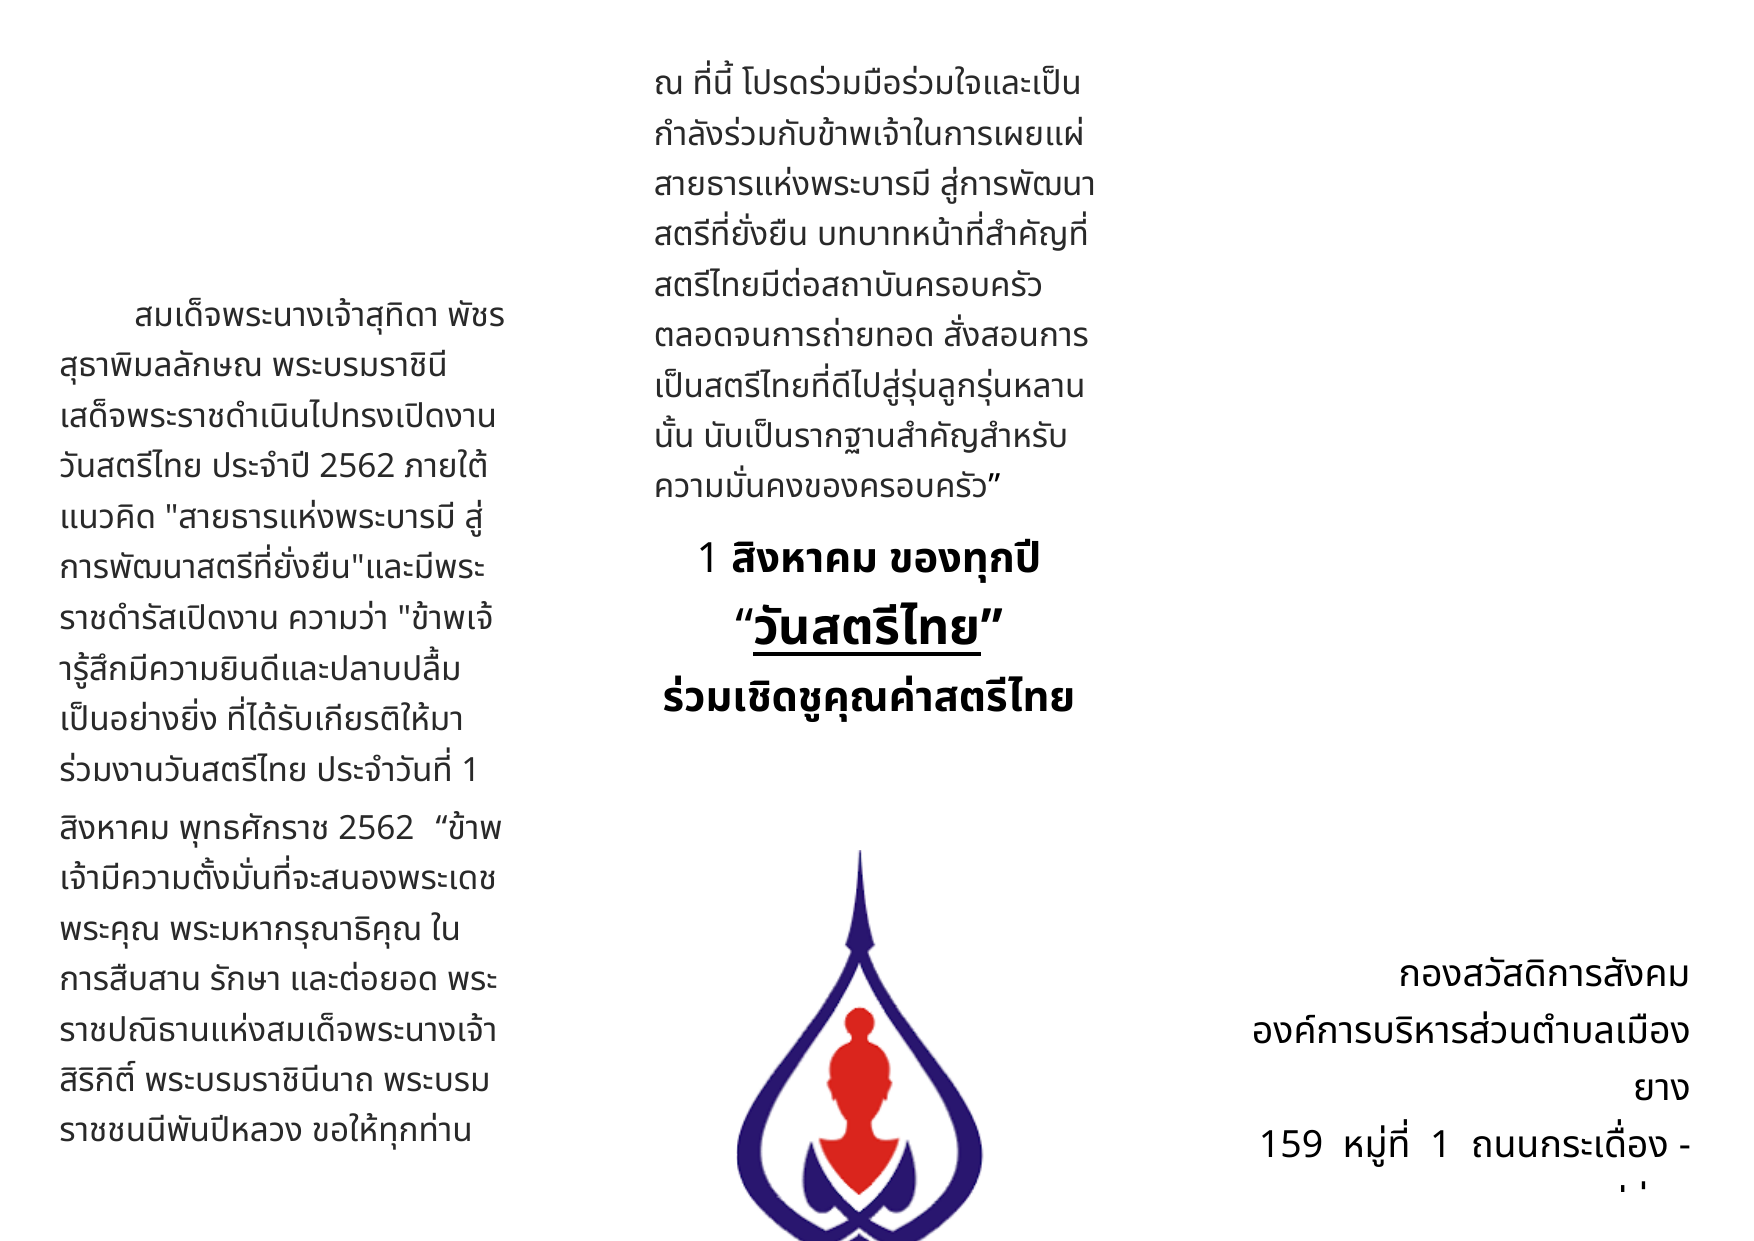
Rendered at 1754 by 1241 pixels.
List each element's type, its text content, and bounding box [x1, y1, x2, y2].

text สมเด็จพระนางเจ้าสุทิดา พัชรสุธาพิมลลักษณ พระบรมราชินี เสด็จพระราชดำเนินไปทรงเปิดงานวันสตรีไทย ประจำปี 2562 ภายใต้แนวคิด "สายธารแห่งพระบารมี สู่การพัฒนาสตรีที่ยั่งยืน"และมีพระราชดำรัสเปิดงาน ความว่า "ข้าพเจ้ารู้สึกมีความยินดีและปลาบปลื้มเป็นอย่างยิ่ง ที่ได้รับเกียรติให้มาร่วมงานวันสตรีไทย ประจำวันที่ 1 สิงหาคม พุทธศักราช 2562 “ข้าพเจ้ามีความตั้งมั่นที่จะสนองพระเดชพระคุณ พระมหากรุณาธิคุณ ในการสืบสาน รักษา และต่อยอด พระราชปณิธานแห่งสมเด็จพระนางเจ้าสิริกิติ์ พระบรมราชินีนาถ พระบรมราชชนนีพันปีหลวง ขอให้ทุกท่าน ณ ที่นี้ โปรดร่วมมือร่วมใจและเป็นกำลังร่วมกับข้าพเจ้าในการเผยแผ่สายธารแห่งพระบารมี สู่การพัฒนาสตรีที่ยั่งยืน บทบาทหน้าที่สำคัญที่สตรีไทยมีต่อสถาบันครอบครัว ตลอดจนการถ่ายทอด สั่งสอนการเป็นสตรีไทยที่ดีไปสู่รุ่นลูกรุ่นหลานนั้น นับเป็นรากฐานสำคัญสำหรับความมั่นคงของครอบครัว” [653, 59, 1100, 513]
text สมเด็จพระนางเจ้าสุทิดา พัชรสุธาพิมลลักษณ พระบรมราชินี เสด็จพระราชดำเนินไปทรงเปิดงานวันสตรีไทย ประจำปี 2562 ภายใต้แนวคิด "สายธารแห่งพระบารมี สู่การพัฒนาสตรีที่ยั่งยืน"และมีพระราชดำรัสเปิดงาน ความว่า "ข้าพเจ้ารู้สึกมีความยินดีและปลาบปลื้มเป็นอย่างยิ่ง ที่ได้รับเกียรติให้มาร่วมงานวันสตรีไทย ประจำวันที่ 1 สิงหาคม พุทธศักราช 2562 “ข้าพเจ้ามีความตั้งมั่นที่จะสนองพระเดชพระคุณ พระมหากรุณาธิคุณ ในการสืบสาน รักษา และต่อยอด พระราชปณิธานแห่งสมเด็จพระนางเจ้าสิริกิติ์ พระบรมราชินีนาถ พระบรมราชชนนีพันปีหลวง ขอให้ทุกท่าน ณ ที่นี้ โปรดร่วมมือร่วมใจและเป็นกำลังร่วมกับข้าพเจ้าในการเผยแผ่สายธารแห่งพระบารมี สู่การพัฒนาสตรีที่ยั่งยืน บทบาทหน้าที่สำคัญที่สตรีไทยมีต่อสถาบันครอบครัว ตลอดจนการถ่ายทอด สั่งสอนการเป็นสตรีไทยที่ดีไปสู่รุ่นลูกรุ่นหลานนั้น นับเป็นรากฐานสำคัญสำหรับความมั่นคงของครอบครัว” [59, 291, 506, 1157]
picture [736, 850, 985, 1241]
